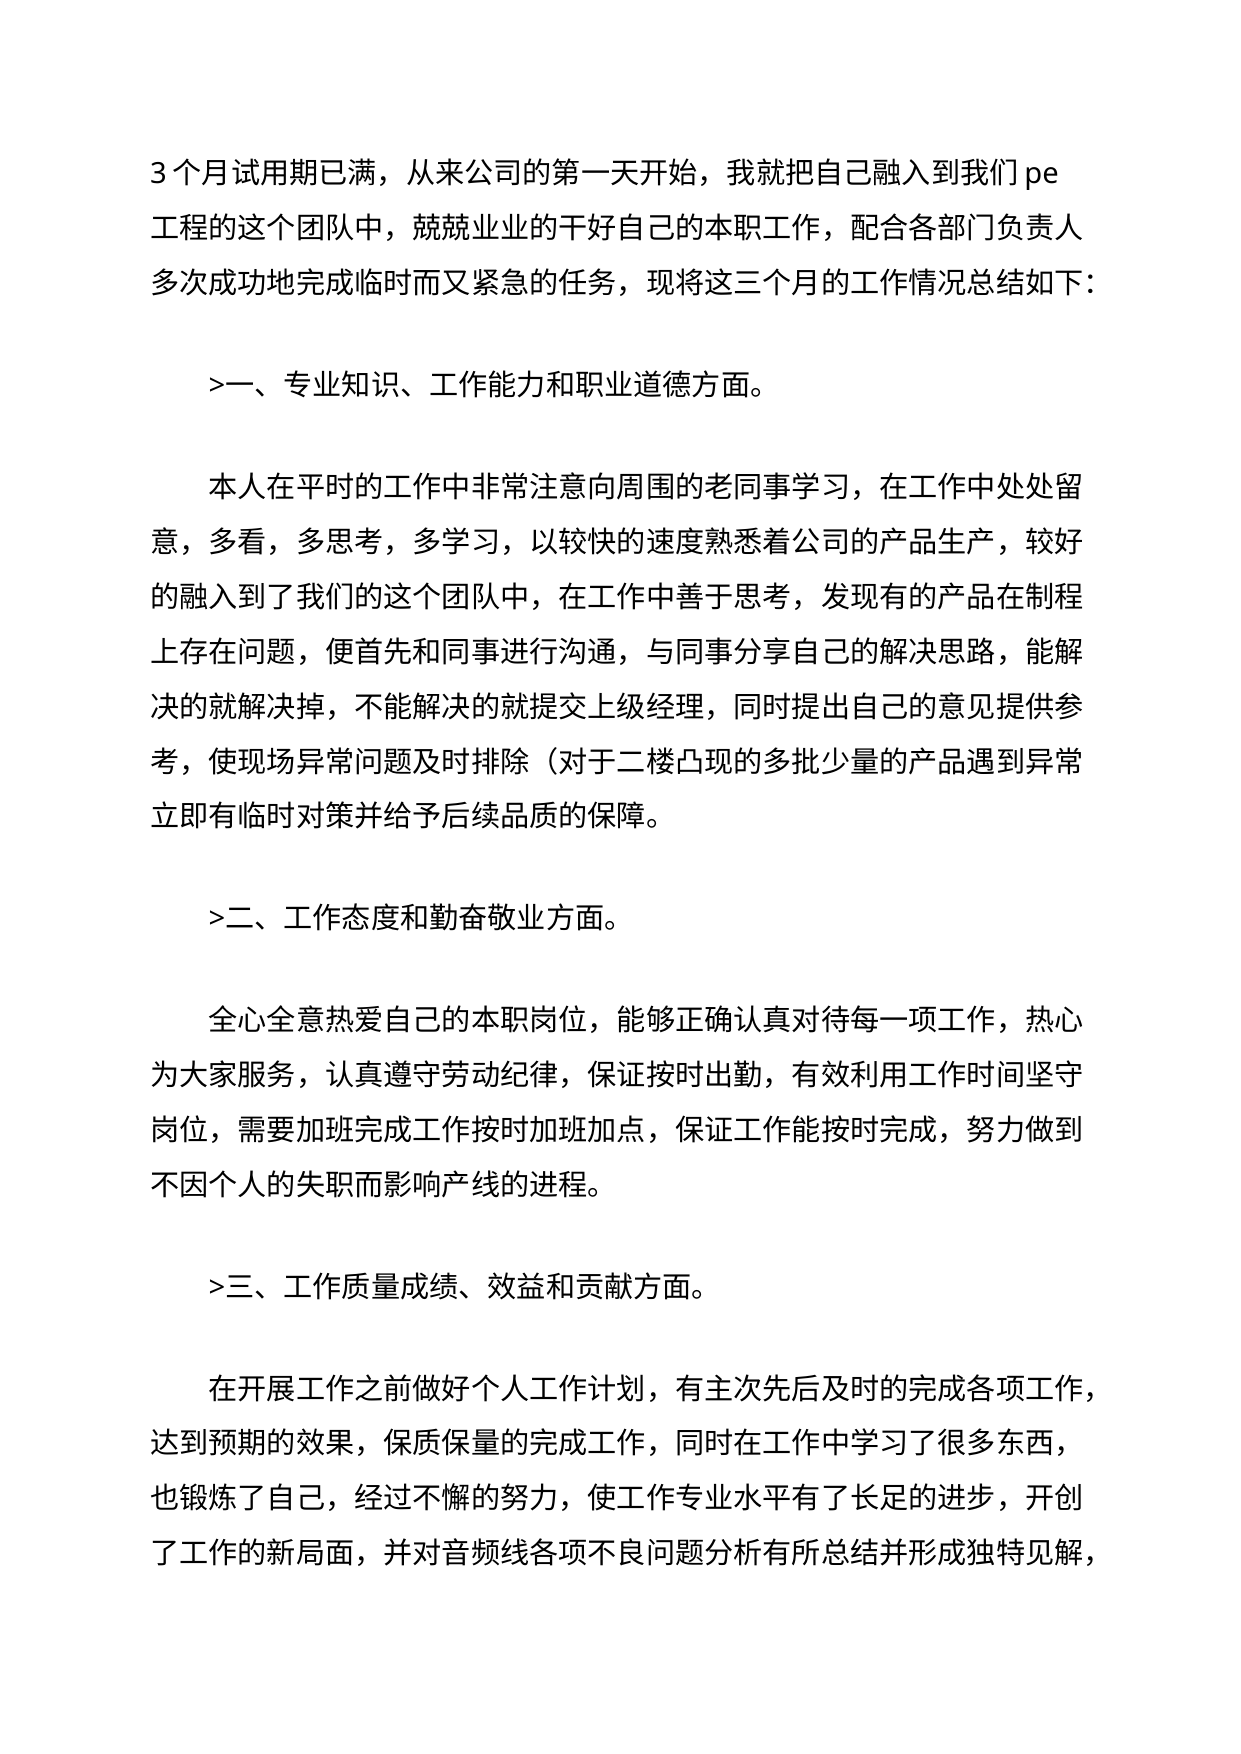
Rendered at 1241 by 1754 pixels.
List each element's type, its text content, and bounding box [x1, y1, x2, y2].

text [150, 1365, 1090, 1572]
text 本人在平时的工作中非常注意向周围的老同事学习，在工作中处处留意，多看，多思考，多学习，以较快的速度熟悉着公司的产品生产，较好的融入到了我们的这个团队中，在工作中善于思考，发现有的产品在制程上存在问题，便首先和同事进行沟通，与同事分享自己的解决思路，能解决的就解决掉，不能解决的就提交上级经理，同时提出自己的意见提供参考，使现场异常问题及时排除（对于二楼凸现的多批少量的产品遇到异常立即有临时对策并给予后续品质的保障。 [150, 464, 1090, 835]
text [150, 150, 1090, 302]
text 全心全意热爱自己的本职岗位，能够正确认真对待每一项工作，热心为大家服务，认真遵守劳动纪律，保证按时出勤，有效利用工作时间坚守岗位，需要加班完成工作按时加班加点，保证工作能按时完成，努力做到不因个人的失职而影响产线的进程。 [150, 997, 1090, 1204]
text >二、工作态度和勤奋敬业方面。 [150, 895, 1090, 937]
text >三、工作质量成绩、效益和贡献方面。 [150, 1263, 1090, 1306]
text >一、专业知识、工作能力和职业道德方面。 [150, 362, 1090, 404]
